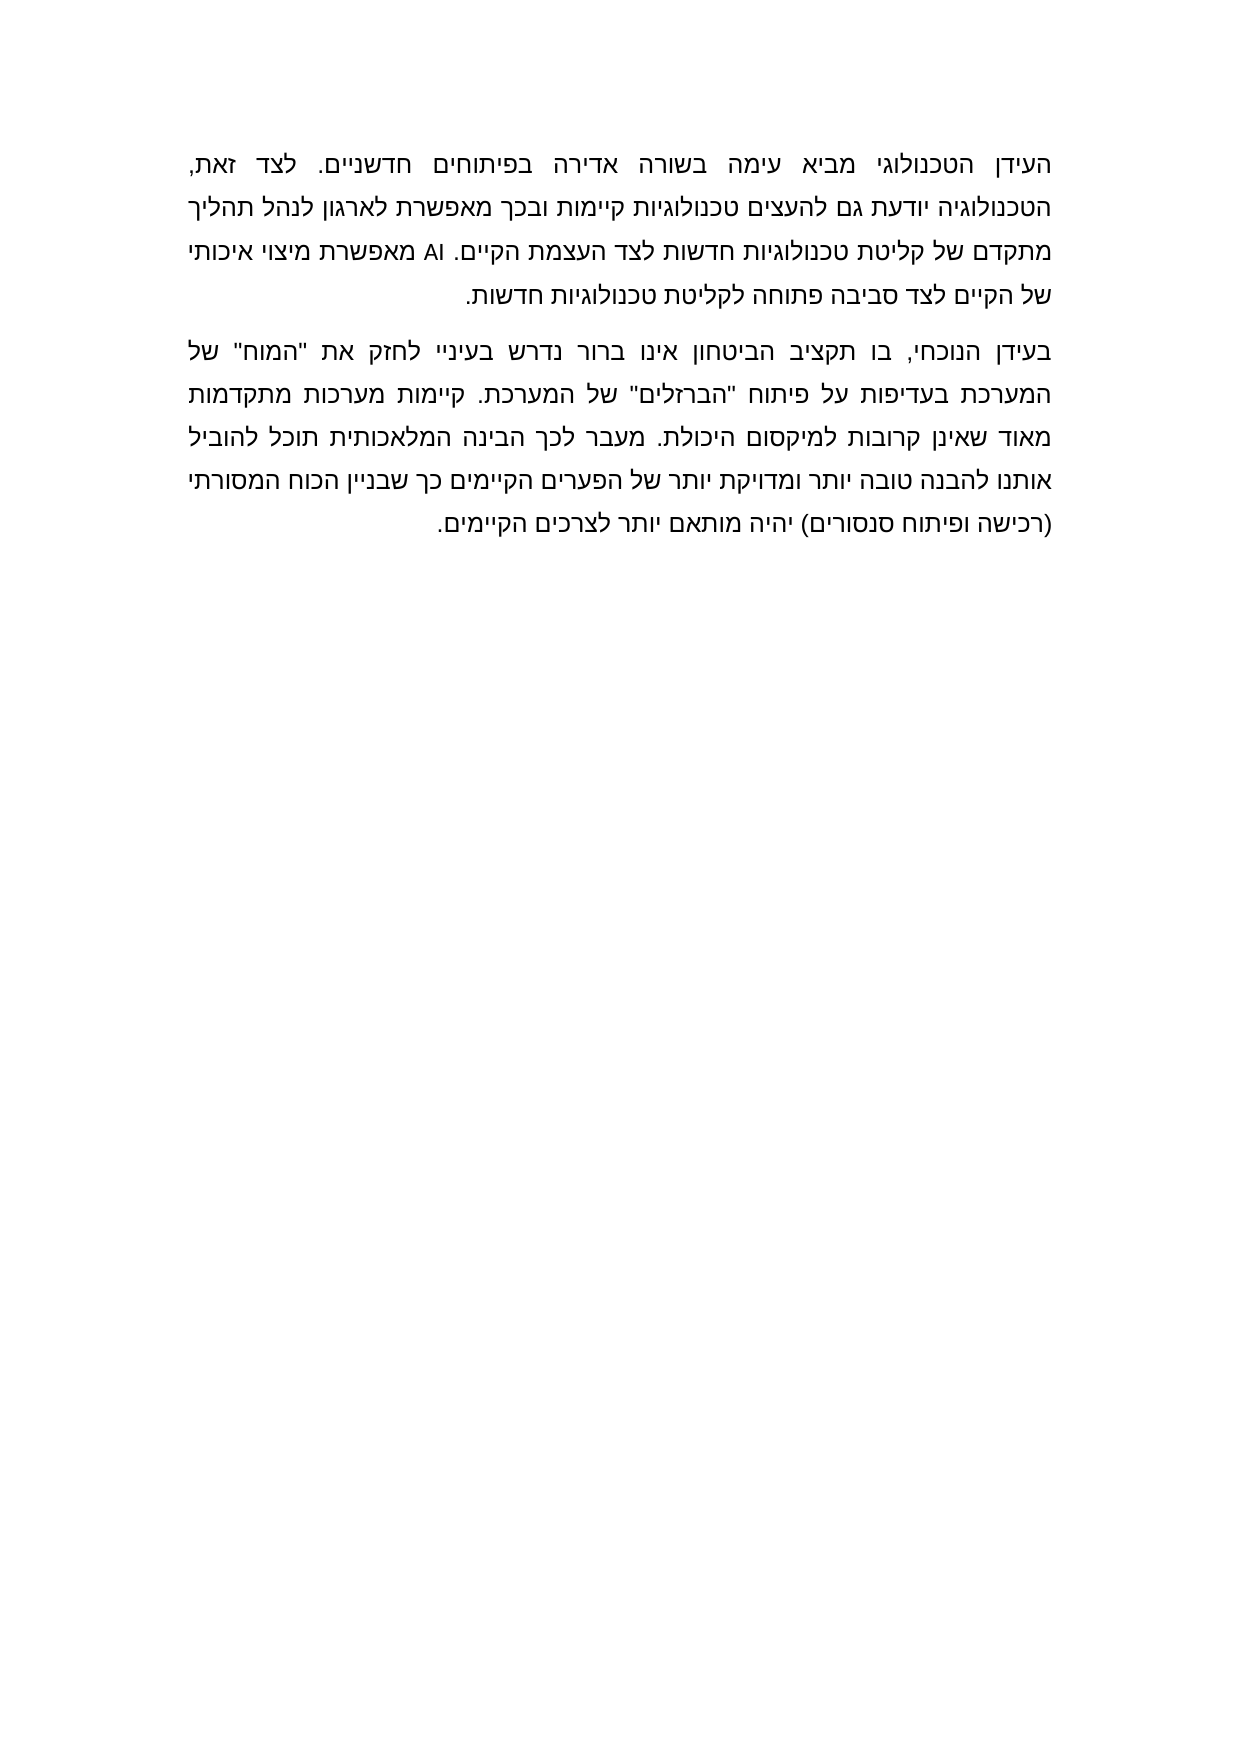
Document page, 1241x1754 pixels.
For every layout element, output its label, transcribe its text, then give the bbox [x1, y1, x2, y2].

text בעידן הנוכחי, בו תקציב הביטחון אינו ברור נדרש בעיניי לחזק את "המוח" של המערכת בעדיפות על פיתוח "הברזלים" של המערכת. קיימות מערכות מתקדמות מאוד שאינן קרובות למיקסום היכולת. מעבר לכך הבינה המלאכותית תוכל להוביל אותנו להבנה טובה יותר ומדויקת יותר של הפערים הקיימים כך שבניין הכוח המסורתי (רכישה ופיתוח סנסורים) יהיה מותאם יותר לצרכים הקיימים. [187, 337, 1053, 538]
text העידן הטכנולוגי מביא עימה בשורה אדירה בפיתוחים חדשניים. לצד זאת, הטכנולוגיה יודעת גם להעצים טכנולוגיות קיימות ובכך מאפשרת לארגון לנהל תהליך מתקדם של קליטת טכנולוגיות חדשות לצד העצמת הקיים. AI מאפשרת מיצוי איכותי של הקיים לצד סביבה פתוחה לקליטת טכנולוגיות חדשות. [187, 150, 1053, 310]
